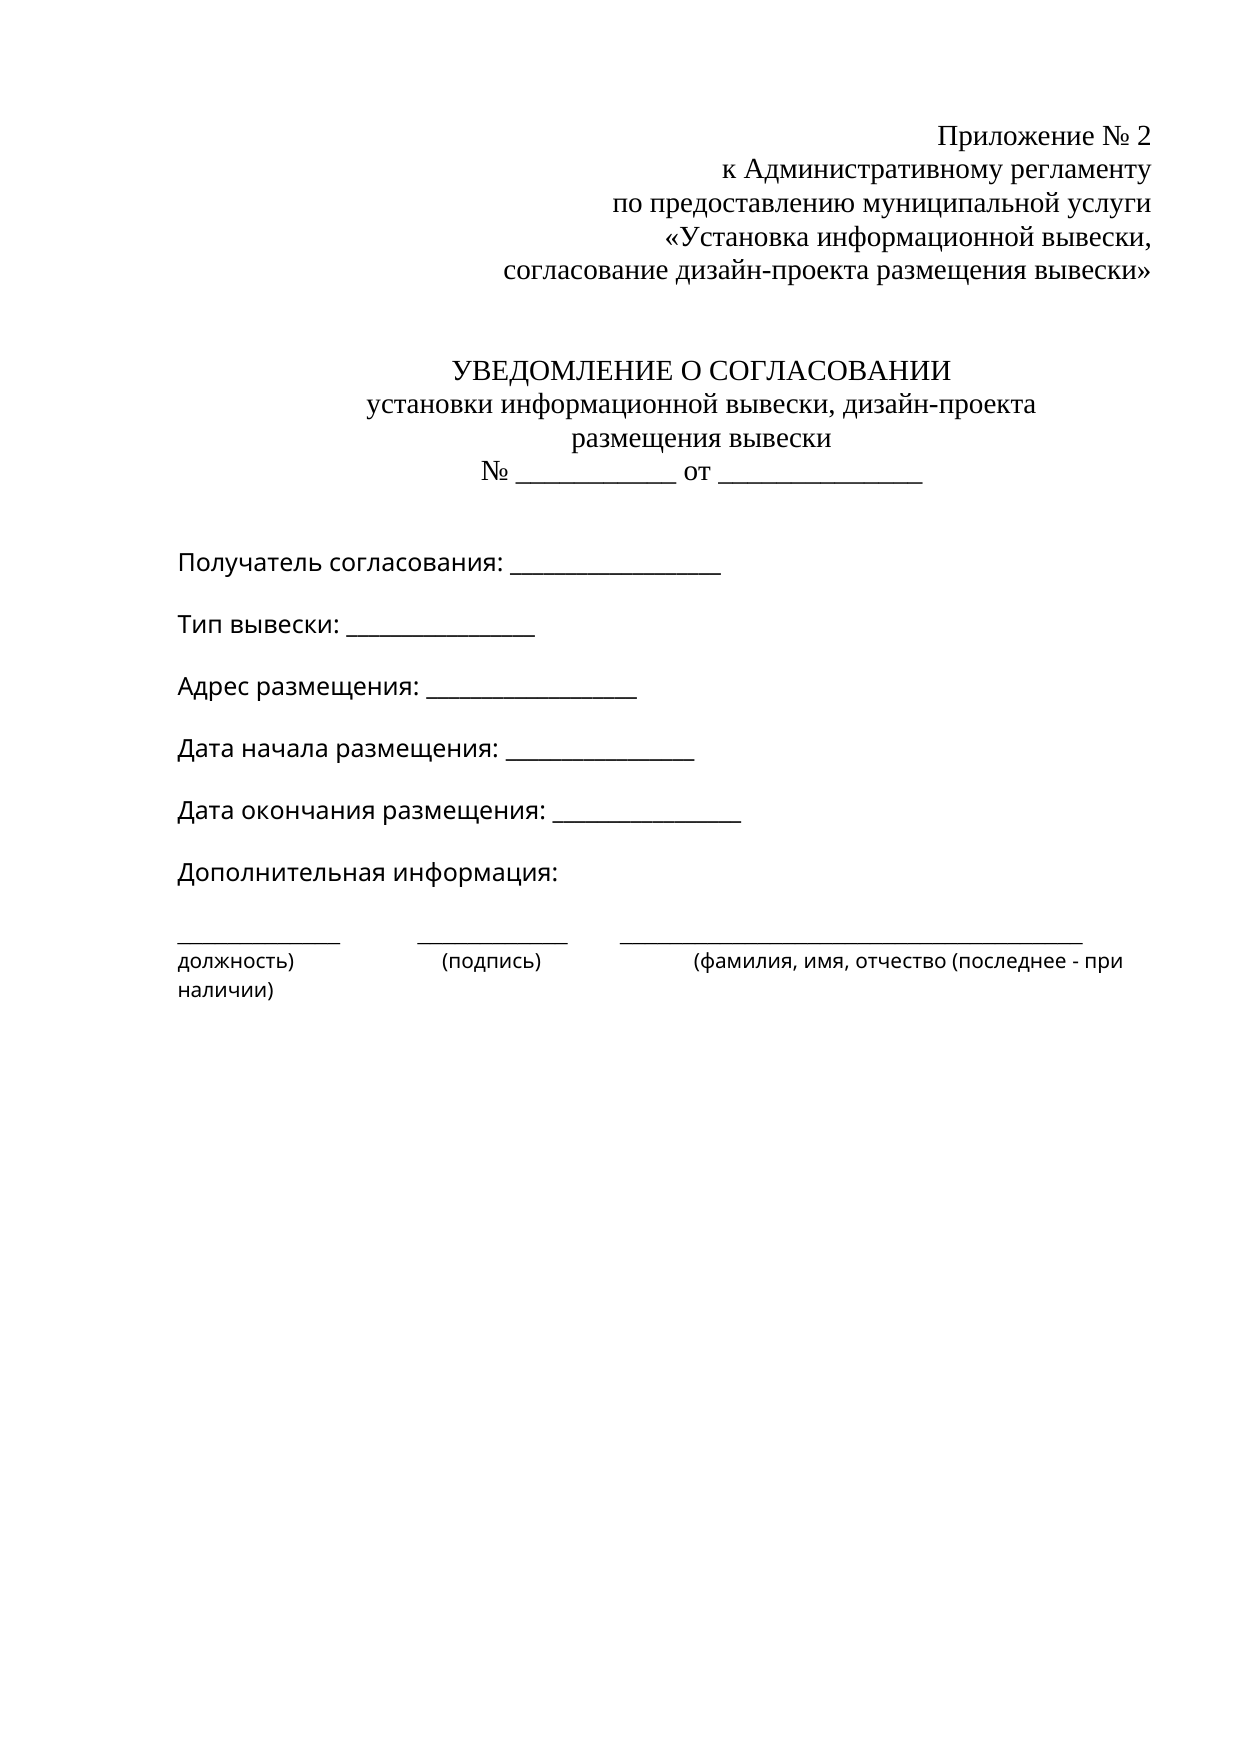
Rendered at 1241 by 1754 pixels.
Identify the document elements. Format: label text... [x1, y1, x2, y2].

text установки информационной вывески, дизайн-проекта [177, 386, 1152, 420]
text Дата начала размещения: _________________ [177, 731, 1152, 793]
text Дата окончания размещения: _________________ [177, 793, 1152, 855]
text _____________ ____________ _____________________________________ [177, 918, 1152, 947]
text УВЕДОМЛЕНИЕ О СОГЛАСОВАНИИ [177, 353, 1152, 386]
text Адрес размещения: ___________________ [177, 669, 1152, 731]
text Получатель согласования: ___________________ [177, 544, 1152, 607]
text Тип вывески: _________________ [177, 607, 1152, 669]
text Дополнительная информация: [177, 855, 1152, 889]
text Приложение № 2 к Административному регламенту по предоставлению муниципальной услуги «Установка информационной вывески, согласование дизайн-проекта размещения вывески» [177, 118, 1152, 286]
text № ___________ от ______________ [177, 453, 1152, 487]
text должность) (подпись) (фамилия, имя, отчество (последнее - при наличии) [177, 947, 1152, 1003]
text размещения вывески [177, 420, 1152, 453]
